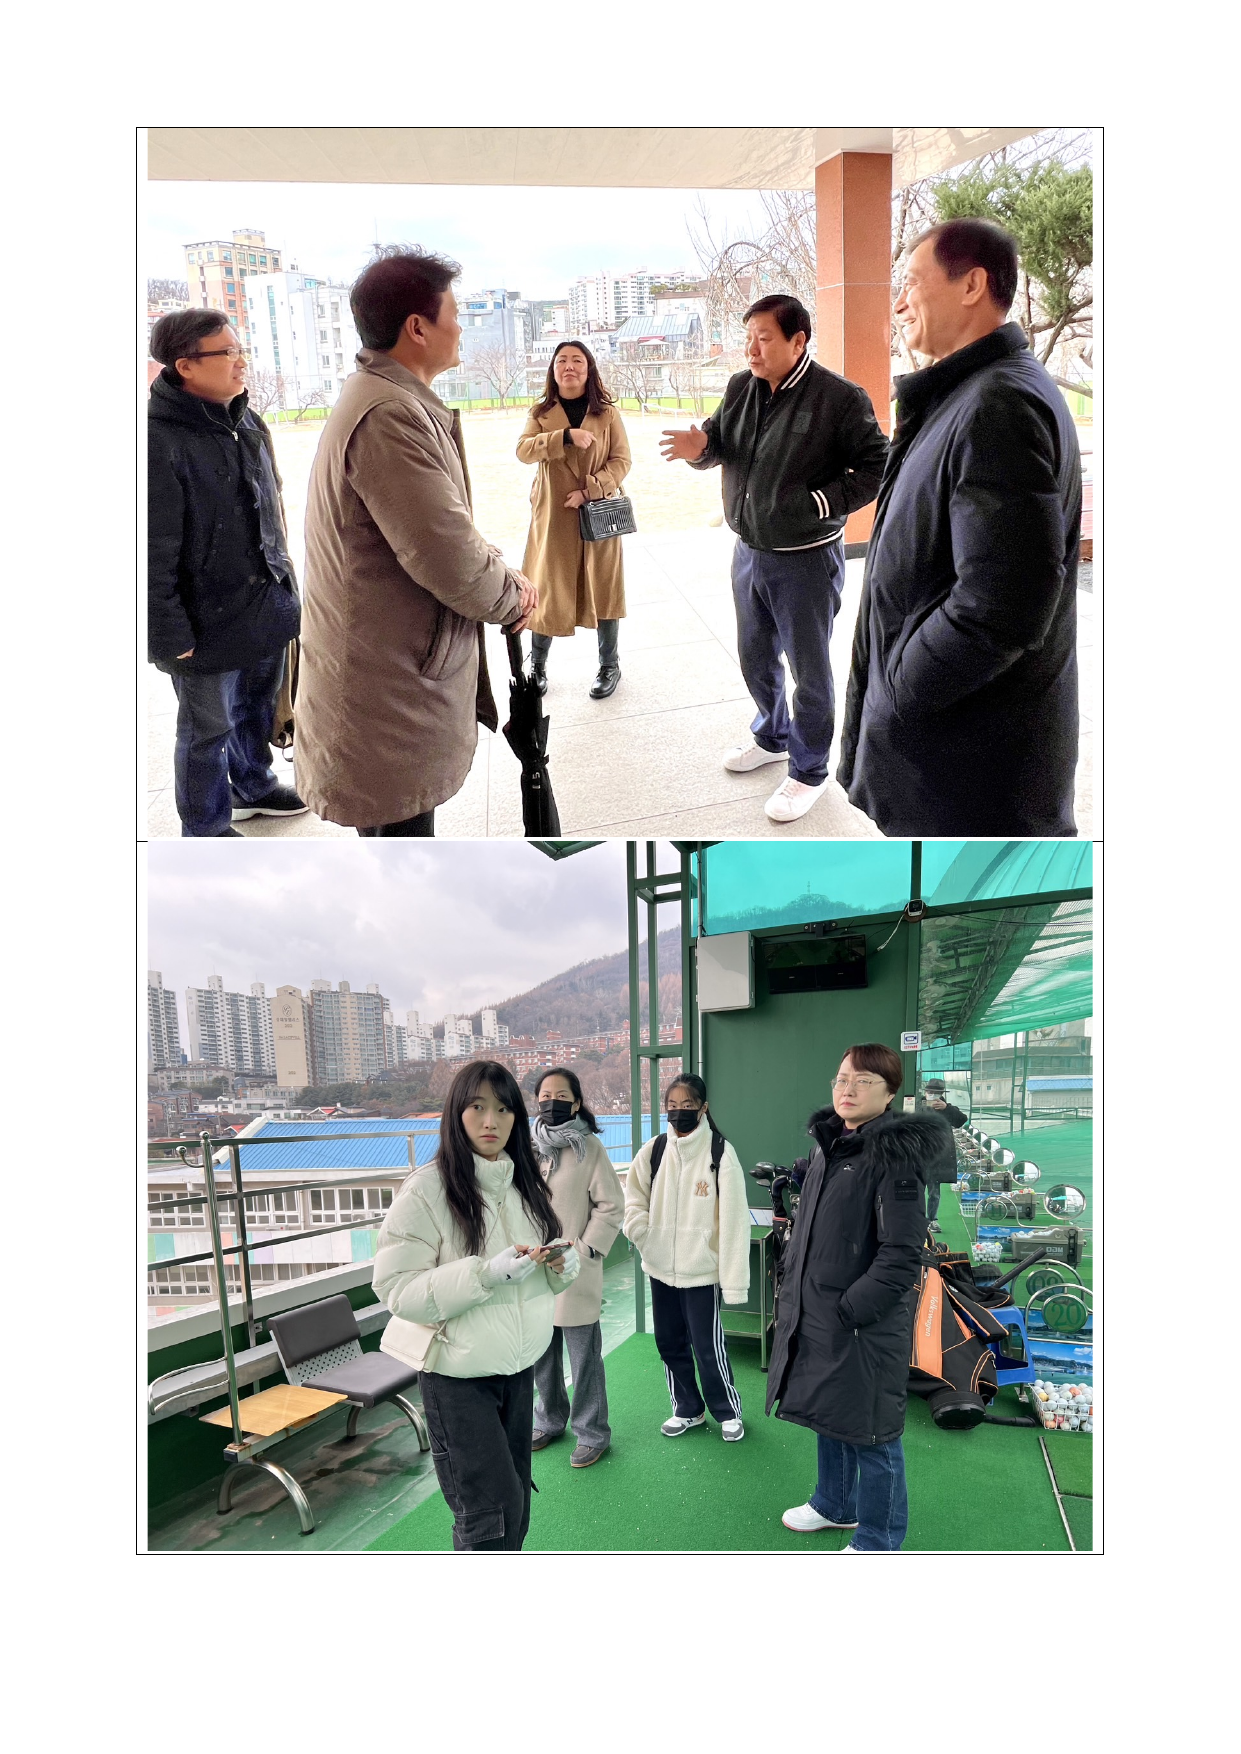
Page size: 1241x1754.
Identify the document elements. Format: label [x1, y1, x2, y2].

table_cell [137, 128, 1103, 841]
picture [147, 841, 1093, 1551]
table_cell [137, 842, 1103, 1554]
picture [147, 128, 1093, 837]
